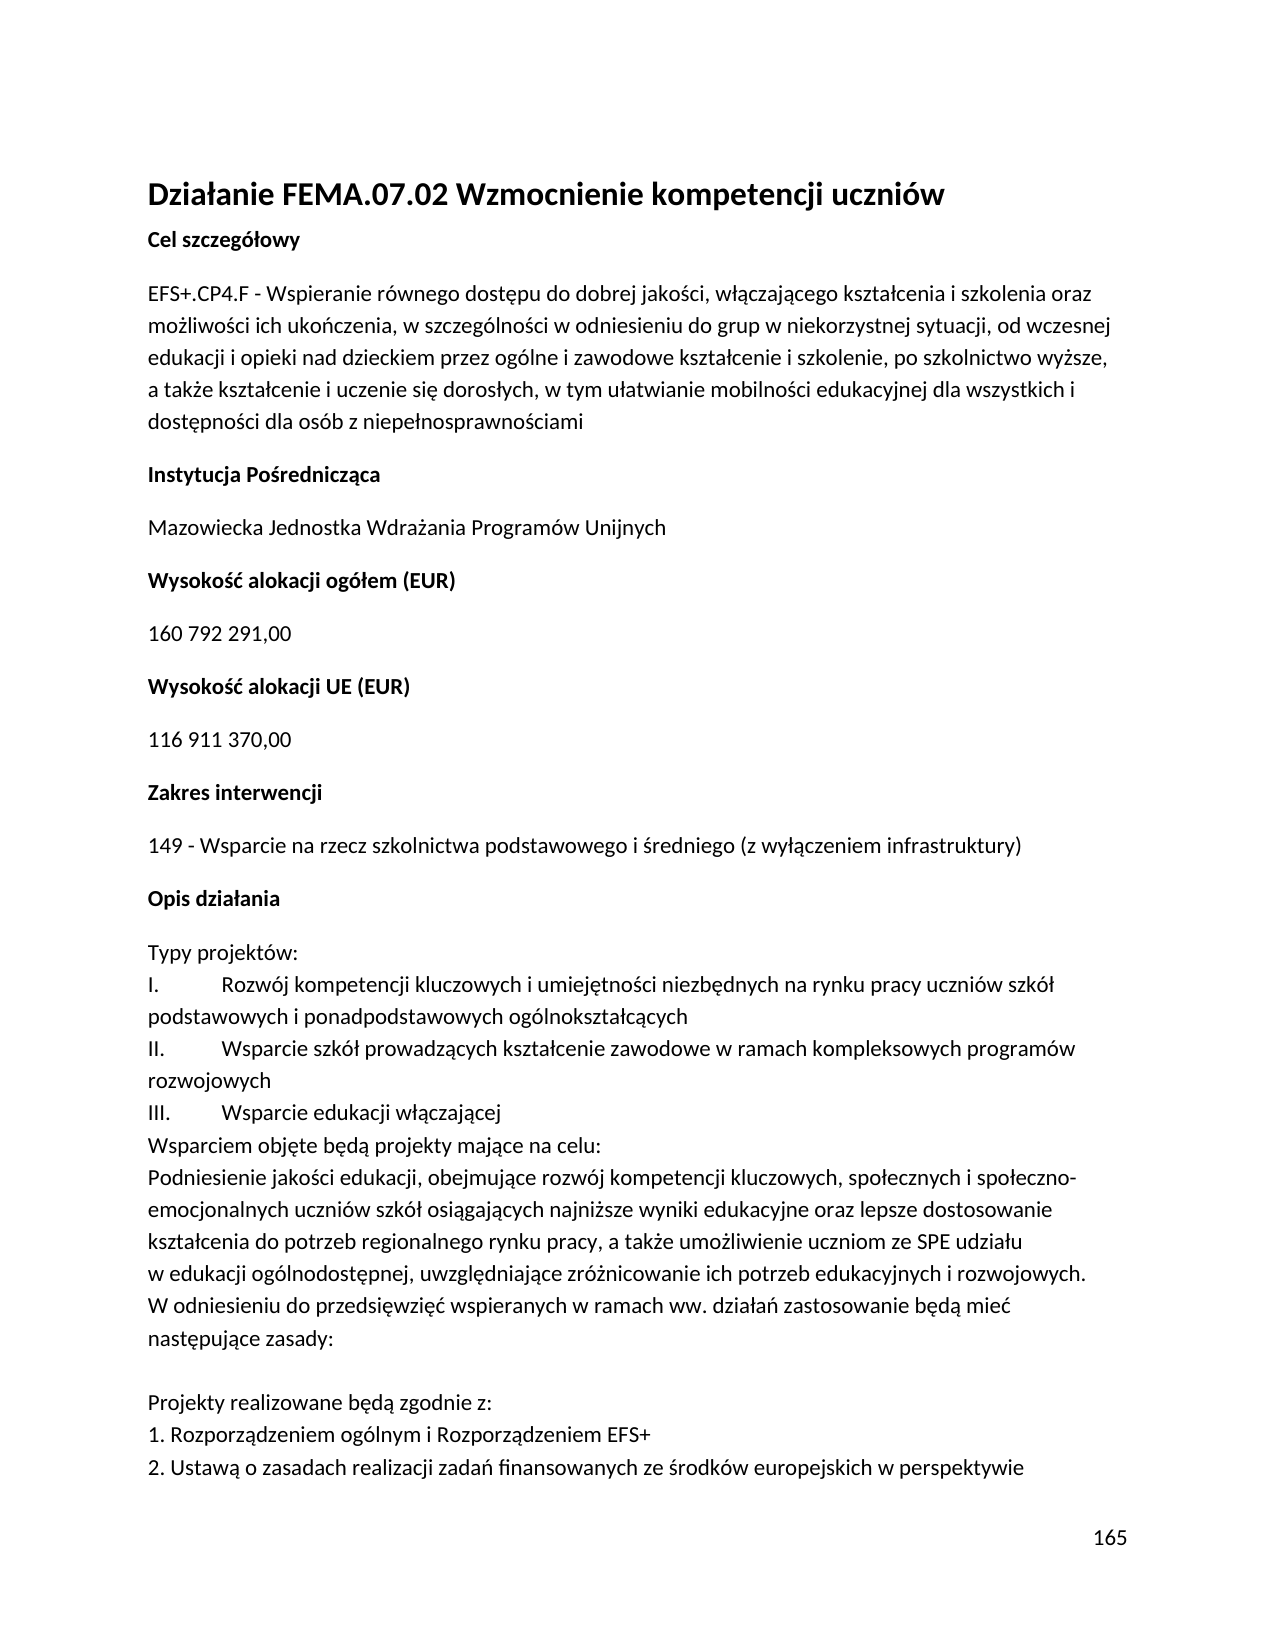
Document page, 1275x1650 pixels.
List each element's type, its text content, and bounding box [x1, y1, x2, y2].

text Instytucja Pośrednicząca [148, 460, 1127, 488]
text 116 911 370,00 [148, 726, 1127, 753]
text 160 792 291,00 [148, 619, 1127, 647]
text Zakres interwencji [148, 778, 1127, 807]
text Cel szczegółowy [148, 226, 1127, 254]
text EFS+.CP4.F - Wspieranie równego dostępu do dobrej jakości, włączającego kształcenia i szkolenia oraz możliwości ich ukończenia, w szczególności w odniesieniu do grup w niekorzystnej sytuacji, od wczesnej edukacji i opieki nad dzieckiem przez ogólne i zawodowe kształcenie i szkolenie, po szkolnictwo wyższe, a także kształcenie i uczenie się dorosłych, w tym ułatwianie mobilności edukacyjnej dla wszystkich i dostępności dla osób z niepełnosprawnościami [148, 279, 1127, 435]
subtitle Działanie FEMA.07.02 Wzmocnienie kompetencji uczniów [148, 173, 1127, 213]
text Wysokość alokacji UE (EUR) [148, 672, 1127, 701]
text Opis działania [148, 884, 1127, 913]
text Wysokość alokacji ogółem (EUR) [148, 566, 1127, 594]
text 149 - Wsparcie na rzecz szkolnictwa podstawowego i średniego (z wyłączeniem infrastruktury) [148, 832, 1127, 859]
text Mazowiecka Jednostka Wdrażania Programów Unijnych [148, 513, 1127, 541]
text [148, 938, 1127, 1481]
